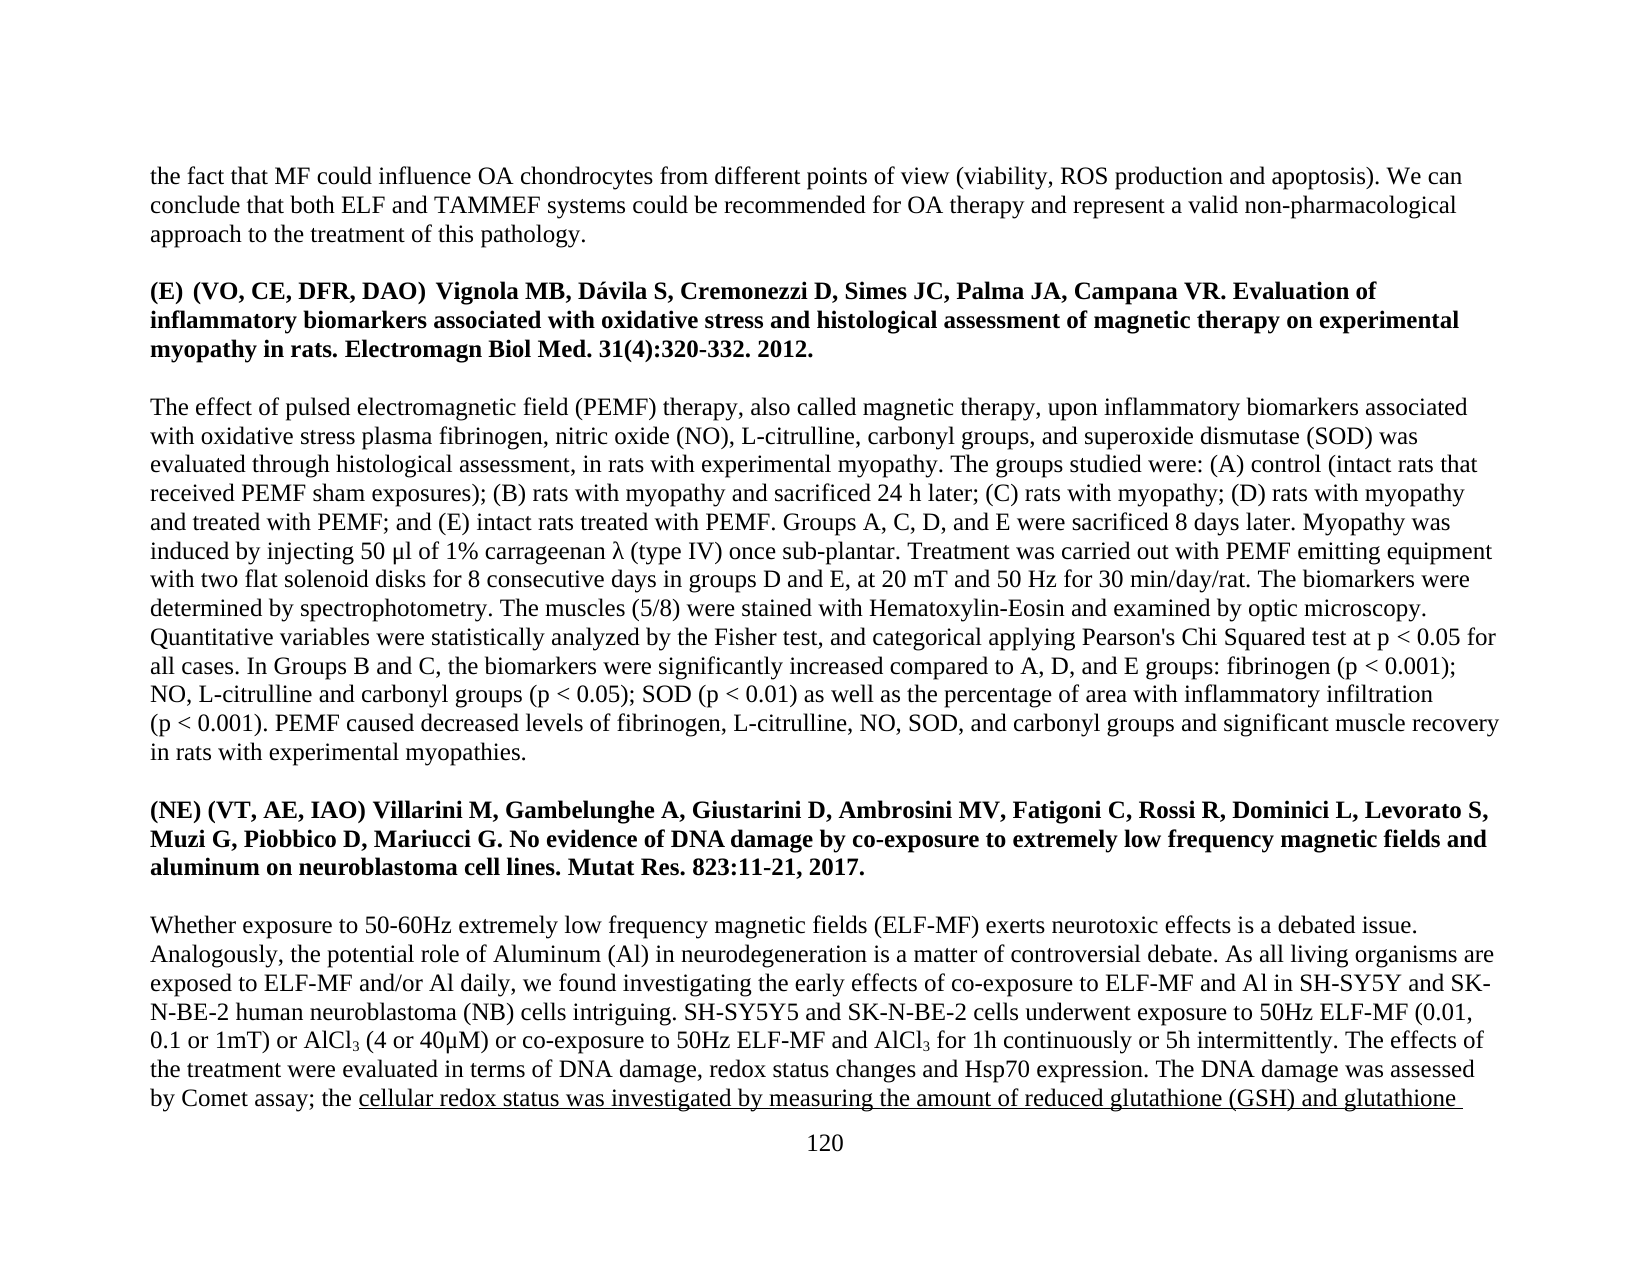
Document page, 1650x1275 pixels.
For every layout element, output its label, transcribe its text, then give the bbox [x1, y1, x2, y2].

text (E) (VO, CE, DFR, DAO) Vignola MB, Dávila S, Cremonezzi D, Simes JC, Palma JA, Campana VR. Evaluation of inflammatory biomarkers associated with oxidative stress and histological assessment of magnetic therapy on experimental myopathy in rats. Electromagn Biol Med. 31(4):320-332. 2012. [150, 277, 1500, 363]
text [150, 910, 1500, 1112]
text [150, 161, 1500, 247]
text (NE) (VT, AE, IAO) Villarini M, Gambelunghe A, Giustarini D, Ambrosini MV, Fatigoni C, Rossi R, Dominici L, Levorato S, Muzi G, Piobbico D, Mariucci G. No evidence of DNA damage by co-exposure to extremely low frequency magnetic fields and aluminum on neuroblastoma cell lines. Mutat Res. 823:11-21, 2017. [150, 795, 1500, 881]
text The effect of pulsed electromagnetic field (PEMF) therapy, also called magnetic therapy, upon inflammatory biomarkers associated with oxidative stress plasma fibrinogen, nitric oxide (NO), L-citrulline, carbonyl groups, and superoxide dismutase (SOD) was evaluated through histological assessment, in rats with experimental myopathy. The groups studied were: (A) control (intact rats that received PEMF sham exposures); (B) rats with myopathy and sacrificed 24 h later; (C) rats with myopathy; (D) rats with myopathy and treated with PEMF; and (E) intact rats treated with PEMF. Groups A, C, D, and E were sacrificed 8 days later. Myopathy was induced by injecting 50 μl of 1% carrageenan λ (type IV) once sub-plantar. Treatment was carried out with PEMF emitting equipment with two flat solenoid disks for 8 consecutive days in groups D and E, at 20 mT and 50 Hz for 30 min/day/rat. The biomarkers were determined by spectrophotometry. The muscles (5/8) were stained with Hematoxylin-Eosin and examined by optic microscopy. Quantitative variables were statistically analyzed by the Fisher test, and categorical applying Pearson's Chi Squared test at p < 0.05 for all cases. In Groups B and C, the biomarkers were significantly increased compared to A, D, and E groups: fibrinogen (p < 0.001); NO, L-citrulline and carbonyl groups (p < 0.05); SOD (p < 0.01) as well as the percentage of area with inflammatory infiltration (p < 0.001). PEMF caused decreased levels of fibrinogen, L-citrulline, NO, SOD, and carbonyl groups and significant muscle recovery in rats with experimental myopathies. [150, 392, 1500, 766]
